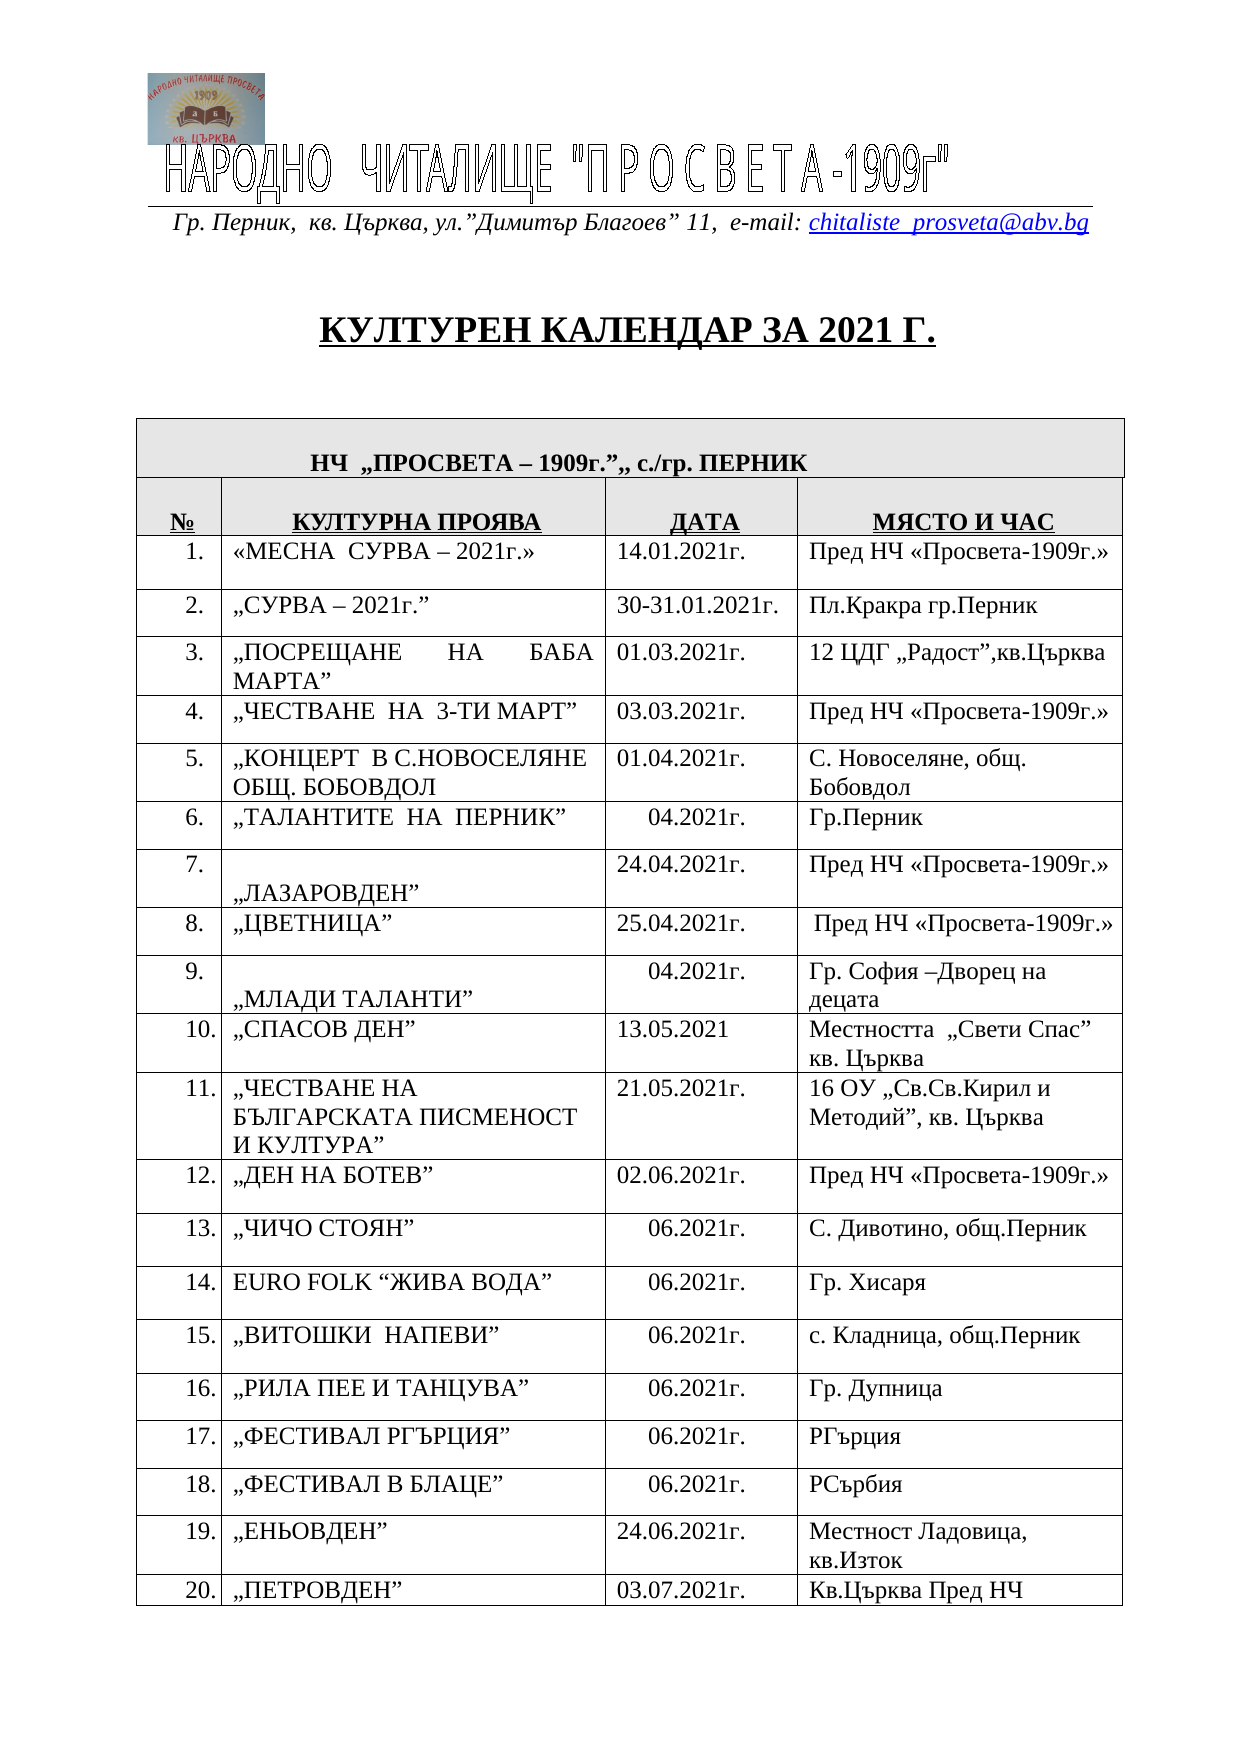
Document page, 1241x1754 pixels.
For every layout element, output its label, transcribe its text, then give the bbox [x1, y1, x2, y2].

table_header НЧ „ПРОСВЕТА – 1909г.”,, с./гр. ПЕРНИК [137, 419, 1124, 477]
table_cell „РИЛА ПЕЕ И ТАНЦУВА” [222, 1374, 605, 1420]
text КУЛТУРЕН КАЛЕНДАР ЗА 2021 Г. [91, 308, 1164, 351]
table_cell 13.05.2021 [606, 1014, 797, 1072]
table_cell 04.2021г. [606, 802, 797, 848]
table_cell [137, 1320, 221, 1372]
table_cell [798, 1575, 1122, 1605]
table_cell 02.06.2021г. [606, 1160, 797, 1212]
table_cell „ЧИЧО СТОЯН” [222, 1214, 605, 1266]
table_cell 25.04.2021г. [606, 908, 797, 955]
table_cell [137, 1575, 221, 1605]
table_cell „ВИТОШКИ НАПЕВИ” [222, 1320, 605, 1372]
table_cell „ЦВЕТНИЦА” [222, 908, 605, 955]
table_cell [137, 590, 221, 636]
table_cell 06.2021г. [606, 1374, 797, 1420]
table_cell 06.2021г. [606, 1267, 797, 1319]
table_cell Културна проява [222, 478, 605, 535]
table_cell „МЛАДИ ТАЛАНТИ” [222, 956, 605, 1013]
table_cell Местност Ладовица, кв.Изток [798, 1516, 1122, 1574]
text Гр. Перник, кв. Църква, ул.”Димитър Благоев” 11, e-mail: chitaliste_prosveta@abv.bg [148, 207, 1093, 236]
table_cell „ЧЕСТВАНЕ НА БЪЛГАРСКАТА ПИСМЕНОСТ И КУЛТУРА” [222, 1073, 605, 1159]
table_cell Гр. София –Дворец на децата [798, 956, 1122, 1013]
table_cell 21.05.2021г. [606, 1073, 797, 1159]
table_cell [137, 744, 221, 801]
table_cell 14.01.2021г. [606, 536, 797, 589]
table_cell [137, 908, 221, 955]
picture [147, 73, 265, 145]
table_cell 30-31.01.2021г. [606, 590, 797, 636]
table_cell 01.03.2021г. [606, 637, 797, 695]
table_cell „ФЕСТИВАЛ РГЪРЦИЯ” [222, 1421, 605, 1468]
table_cell [137, 696, 221, 742]
table_cell Пред НЧ «Просвета-1909г.» [798, 908, 1122, 955]
table_cell „ЛАЗАРОВДЕН” [222, 850, 605, 907]
table_cell „ЕНЬОВДЕН” [222, 1516, 605, 1574]
table_cell [137, 1014, 221, 1072]
table_cell [137, 1421, 221, 1468]
table_cell [137, 1267, 221, 1319]
table_cell С. Дивотино, общ.Перник [798, 1214, 1122, 1266]
table_cell EURO FOLK “ЖИВА ВОДА” [222, 1267, 605, 1319]
table_cell Гр. Хисаря [798, 1267, 1122, 1319]
table_cell Пл.Кракра гр.Перник [798, 590, 1122, 636]
table_cell [137, 1214, 221, 1266]
table_cell 12 ЦДГ „Радост”,кв.Църква [798, 637, 1122, 695]
table_cell 03.07.2021г. [606, 1575, 797, 1605]
table_cell Дата [606, 478, 797, 535]
table_cell „ПОСРЕЩАНЕ НА БАБА МАРТА” [222, 637, 605, 695]
table_cell [137, 536, 221, 589]
table_cell Гр.Перник [798, 802, 1122, 848]
table_cell [137, 802, 221, 848]
table_cell 03.03.2021г. [606, 696, 797, 742]
table_cell «МЕСНА СУРВА – 2021г.» [222, 536, 605, 589]
table_cell [137, 1516, 221, 1574]
table_cell [137, 1469, 221, 1515]
table_cell [137, 637, 221, 695]
table_cell РГърция [798, 1421, 1122, 1468]
table_cell № [137, 478, 221, 535]
table_cell [137, 850, 221, 907]
table_cell Гр. Дупница [798, 1374, 1122, 1420]
table_cell „ДЕН НА БОТЕВ” [222, 1160, 605, 1212]
table_cell 24.04.2021г. [606, 850, 797, 907]
table_cell „ФЕСТИВАЛ В БЛАЦЕ” [222, 1469, 605, 1515]
table_cell Пред НЧ «Просвета-1909г.» [798, 536, 1122, 589]
table_cell 24.06.2021г. [606, 1516, 797, 1574]
table_cell „ЧЕСТВАНЕ НА 3-ТИ МАРТ” [222, 696, 605, 742]
table_cell 01.04.2021г. [606, 744, 797, 801]
table_cell [137, 1374, 221, 1420]
table_cell „СУРВА – 2021г.” [222, 590, 605, 636]
table_cell РСърбия [798, 1469, 1122, 1515]
table_cell 16 ОУ „Св.Св.Кирил и Методий”, кв. Църква [798, 1073, 1122, 1159]
table_cell 06.2021г. [606, 1214, 797, 1266]
table_cell „СПАСОВ ДЕН” [222, 1014, 605, 1072]
table_cell 04.2021г. [606, 956, 797, 1013]
table_cell Пред НЧ «Просвета-1909г.» [798, 850, 1122, 907]
table_cell „ТАЛАНТИТЕ НА ПЕРНИК” [222, 802, 605, 848]
table_cell „КОНЦЕРТ В С.НОВОСЕЛЯНЕ ОБЩ. БОБОВДОЛ [222, 744, 605, 801]
table_cell 06.2021г. [606, 1469, 797, 1515]
table_cell С. Новоселяне, общ. Бобовдол [798, 744, 1122, 801]
table_cell Местността „Свети Спас” кв. Църква [798, 1014, 1122, 1072]
table_cell 06.2021г. [606, 1320, 797, 1372]
table_cell [137, 1160, 221, 1212]
table_cell с. Кладница, общ.Перник [798, 1320, 1122, 1372]
table_cell място и час [798, 478, 1122, 535]
table_cell [137, 1073, 221, 1159]
table_cell Пред НЧ «Просвета-1909г.» [798, 1160, 1122, 1212]
table_cell [137, 956, 221, 1013]
table_cell 06.2021г. [606, 1421, 797, 1468]
table_cell „ПЕТРОВДЕН” [222, 1575, 605, 1605]
table_cell Пред НЧ «Просвета-1909г.» [798, 696, 1122, 742]
